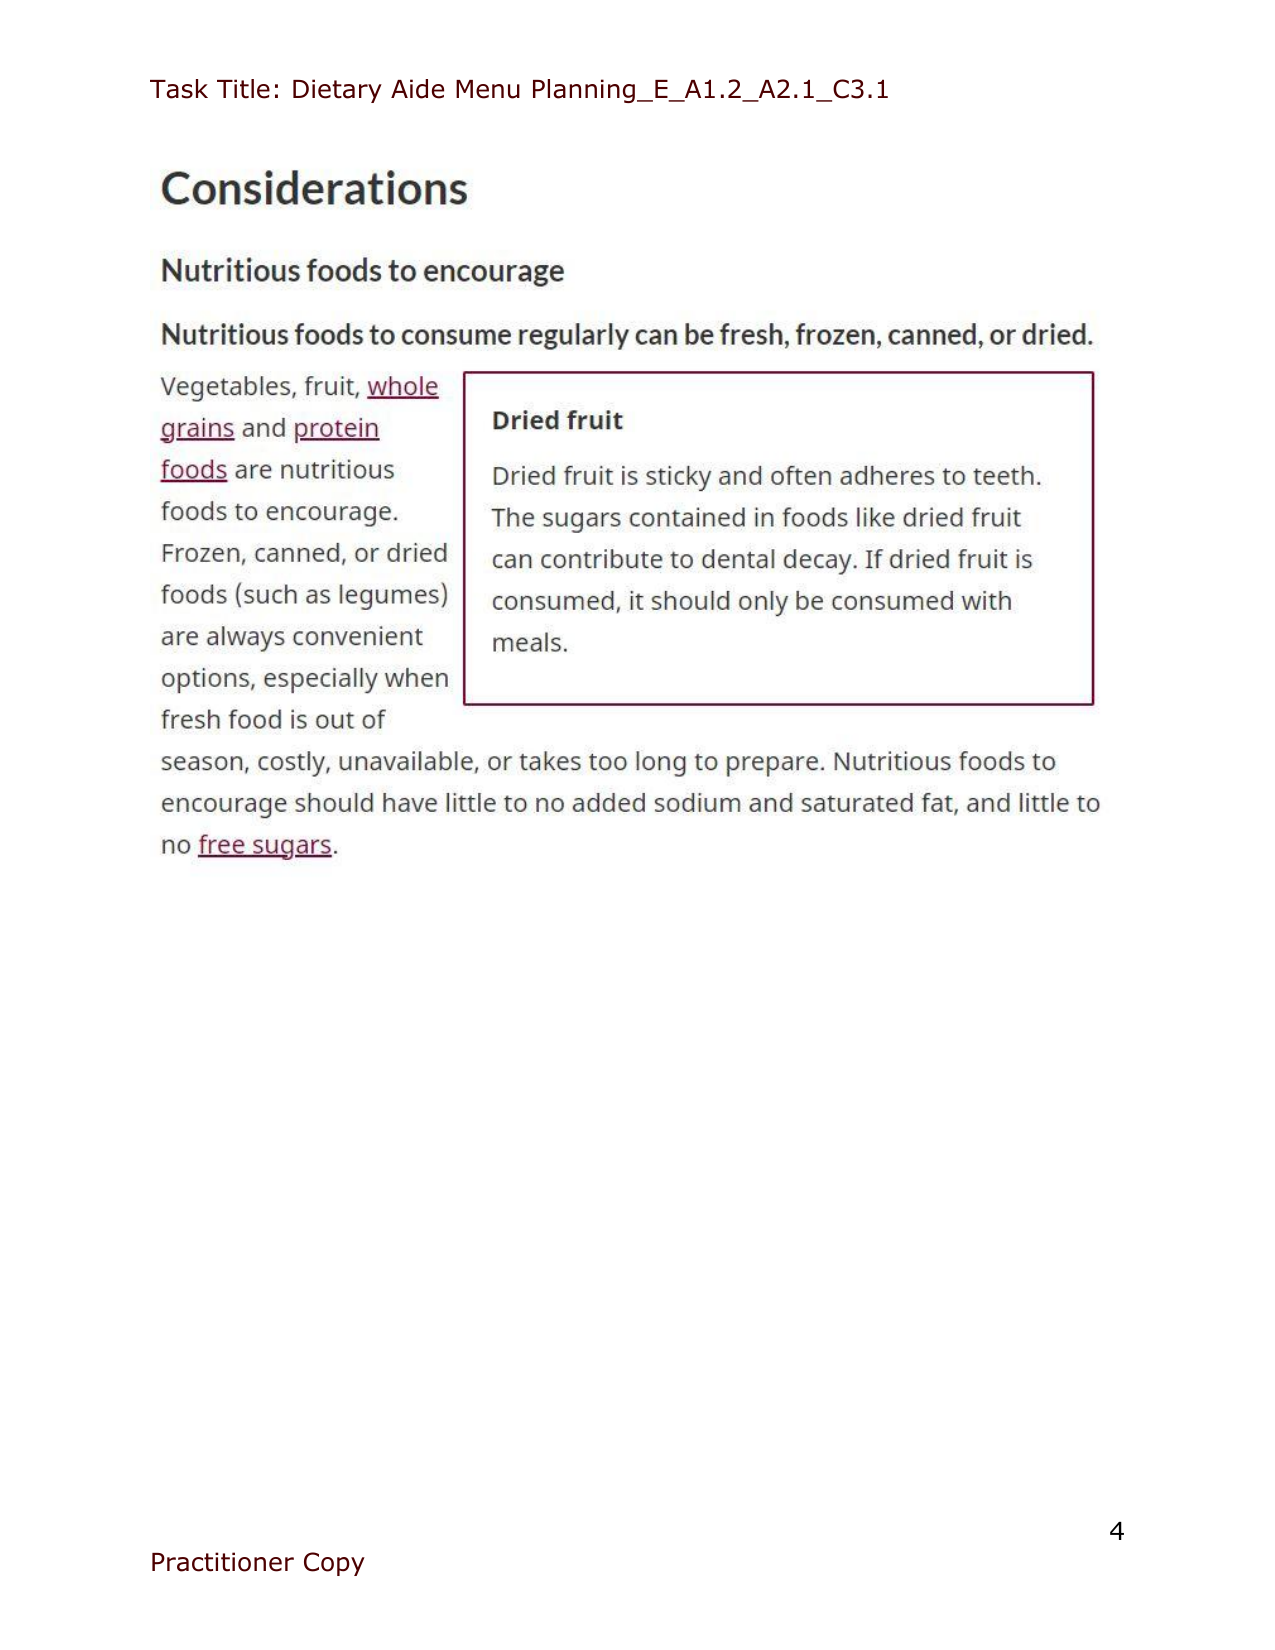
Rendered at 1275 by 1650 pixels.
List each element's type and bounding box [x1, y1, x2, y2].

picture [150, 150, 1125, 884]
